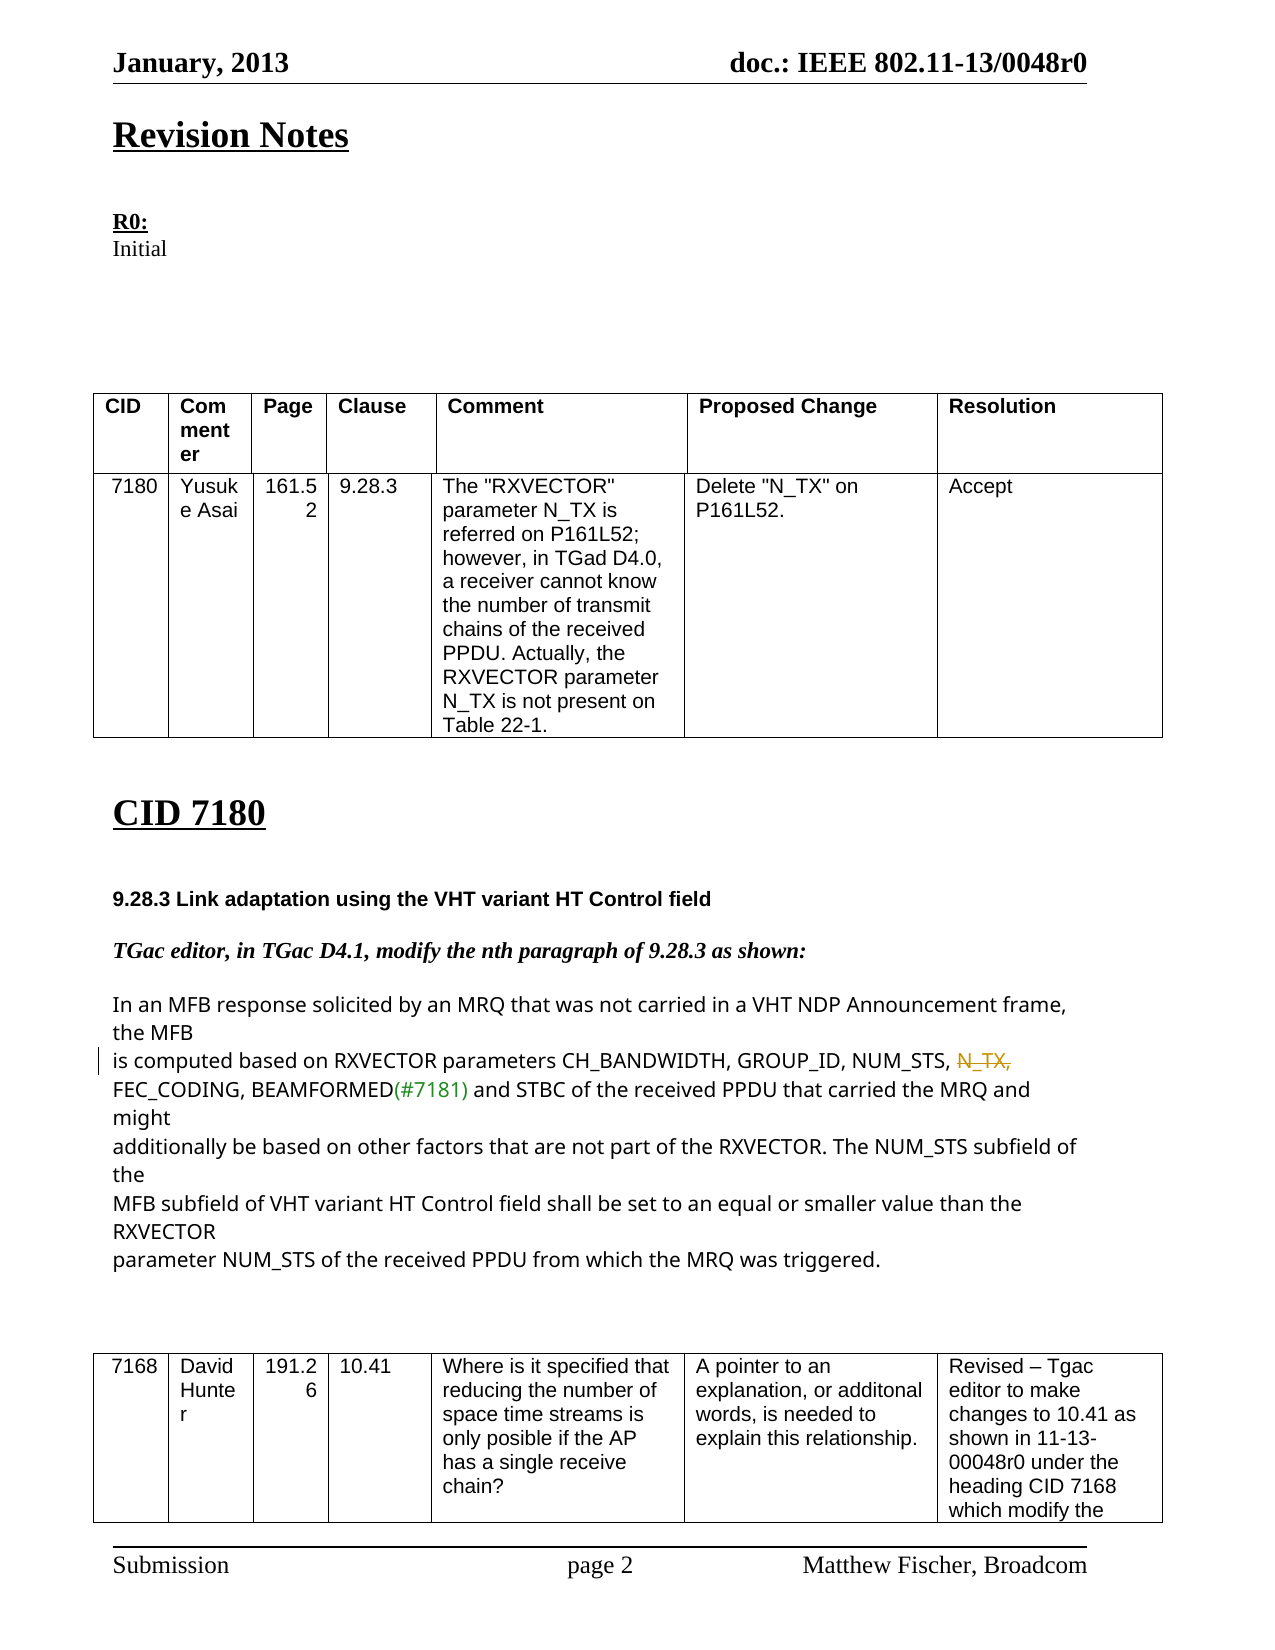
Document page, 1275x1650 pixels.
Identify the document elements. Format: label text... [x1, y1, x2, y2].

text Initial [112, 235, 1087, 261]
table_cell Yusuke Asai [169, 474, 253, 737]
text parameter NUM_STS of the received PPDU from which the MRQ was triggered. [112, 1246, 1087, 1274]
table_header CID [94, 394, 168, 472]
table_cell Accept [938, 474, 1162, 737]
table_header Commenter [169, 394, 251, 472]
table_header Proposed Change [688, 394, 937, 472]
text TGac editor, in TGac D4.1, modify the nth paragraph of 9.28.3 as shown: [112, 937, 1087, 963]
table_cell 161.52 [254, 474, 328, 737]
table_header Comment [437, 394, 687, 472]
table_cell 7180 [94, 474, 168, 737]
table_header Where is it specified that reducing the number of space time streams is only posible if the AP has a single receive chain? [432, 1354, 684, 1522]
table_header David Hunter [169, 1354, 253, 1522]
text FEC_CODING, BEAMFORMED(#7181) and STBC of the received PPDU that carried the MRQ and might [112, 1075, 1087, 1132]
table_cell 9.28.3 [329, 474, 431, 737]
table_header Resolution [938, 394, 1162, 472]
table_header Clause [327, 394, 436, 472]
table_header 10.41 [329, 1354, 431, 1522]
table_header Page [252, 394, 326, 472]
text R0: [112, 208, 1087, 235]
text Revision Notes [112, 112, 1087, 156]
table_header 7168 [94, 1354, 168, 1522]
text CID 7180 [112, 791, 1087, 834]
text is computed based on RXVECTOR parameters CH_BANDWIDTH, GROUP_ID, NUM_STS, [112, 1047, 1087, 1075]
table_header A pointer to an explanation, or additonal words, is needed to explain this relationship. [685, 1354, 937, 1522]
text additionally be based on other factors that are not part of the RXVECTOR. The NUM_STS subfield of the [112, 1132, 1087, 1189]
text MFB subfield of VHT variant HT Control field shall be set to an equal or smaller value than the RXVECTOR [112, 1189, 1087, 1246]
table_cell The "RXVECTOR" parameter N_TX is referred on P161L52; however, in TGad D4.0, a receiver cannot know the number of transmit chains of the received PPDU. Actually, the RXVECTOR parameter N_TX is not present on Table 22-1. [432, 474, 684, 737]
text In an MFB response solicited by an MRQ that was not carried in a VHT NDP Announcement frame, the MFB [112, 990, 1087, 1047]
text 9.28.3 Link adaptation using the VHT variant HT Control field [112, 887, 1087, 911]
table_header 191.26 [254, 1354, 328, 1522]
table_cell Delete "N_TX" on P161L52. [685, 474, 937, 737]
